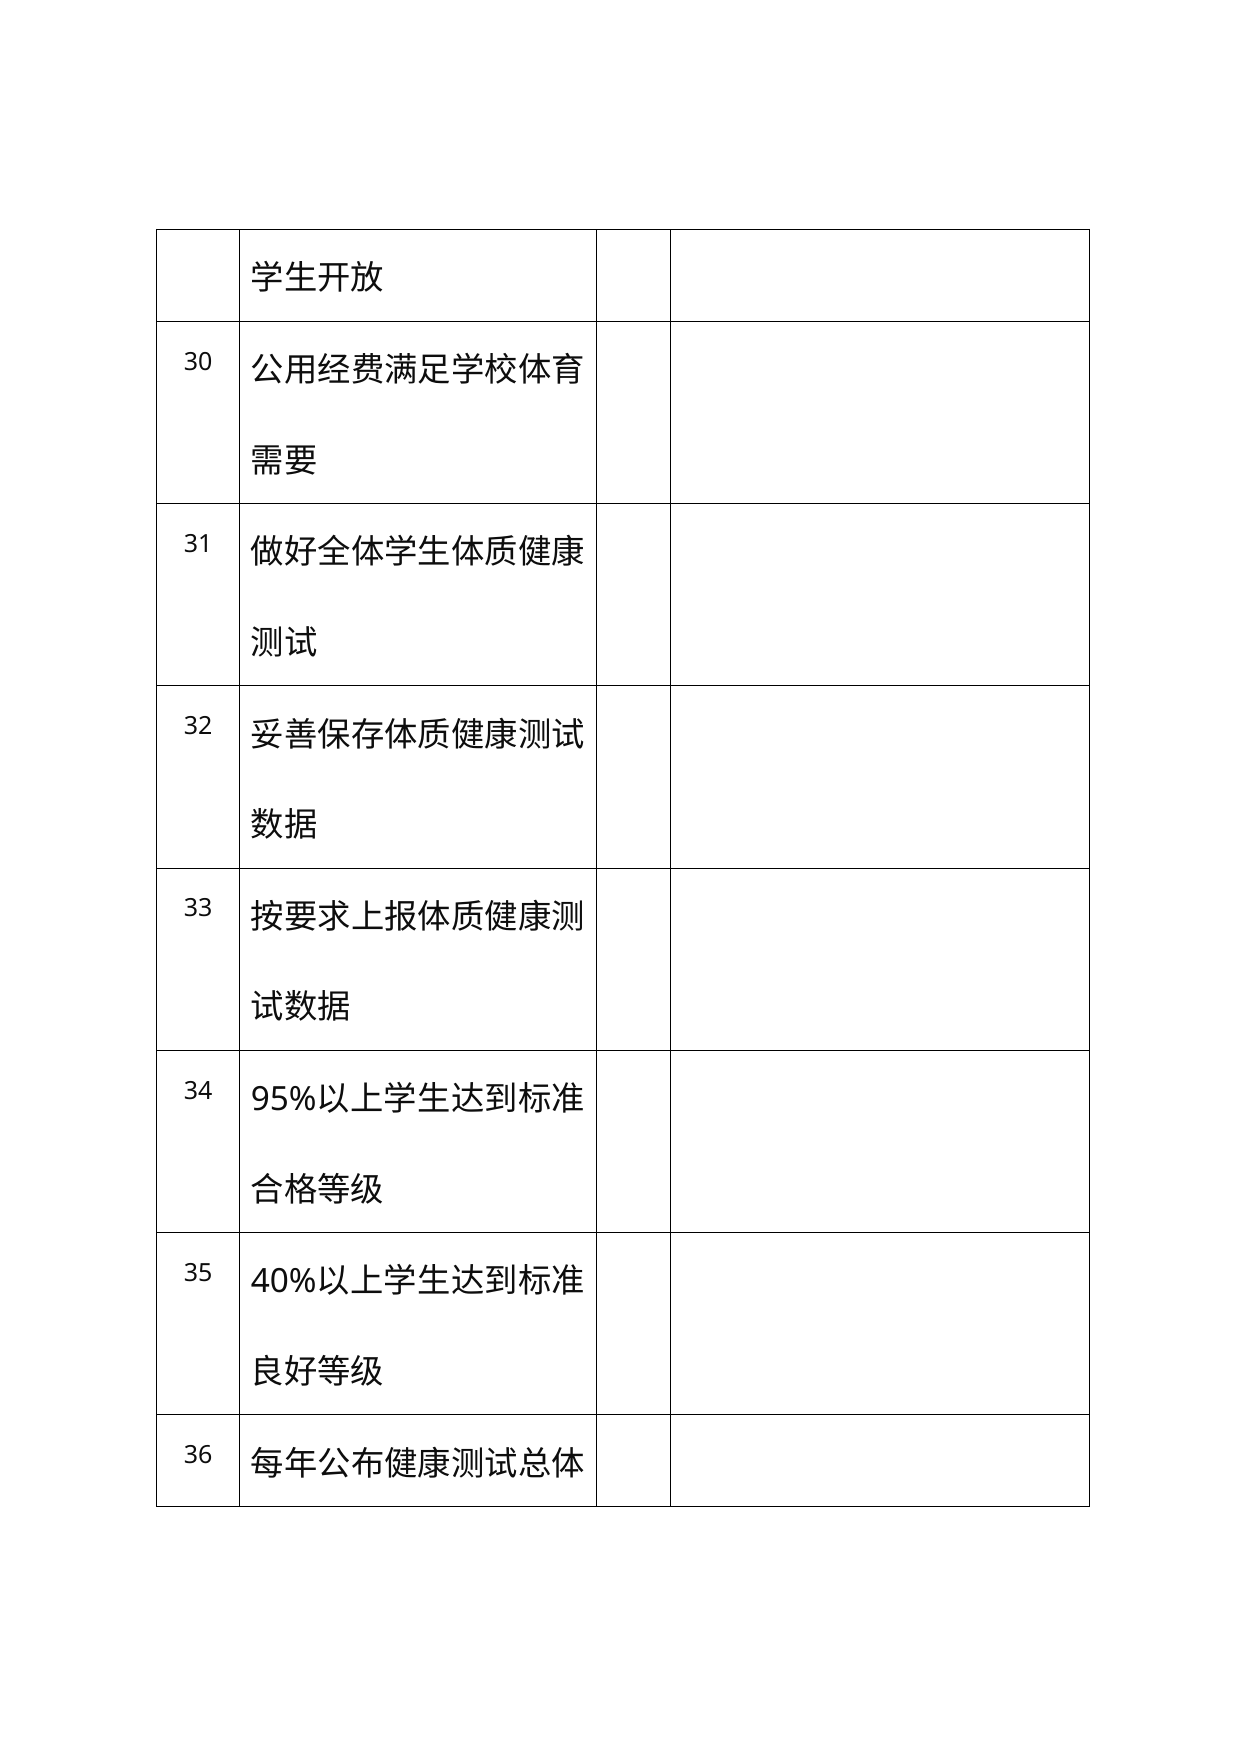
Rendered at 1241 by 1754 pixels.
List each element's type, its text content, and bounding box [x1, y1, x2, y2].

table_cell 34 [157, 1051, 239, 1232]
table_cell 按要求上报体质健康测试数据 [240, 869, 596, 1050]
table_cell [671, 322, 1089, 503]
table_cell 33 [157, 869, 239, 1050]
table_cell [597, 1415, 670, 1506]
table_cell [597, 322, 670, 503]
table_cell [597, 869, 670, 1050]
table_cell 29 [157, 230, 239, 321]
table_cell 95%以上学生达到标准合格等级 [240, 1051, 596, 1232]
table_cell [671, 1415, 1089, 1506]
table_cell [671, 686, 1089, 867]
table_cell [671, 230, 1089, 321]
table_cell [597, 230, 670, 321]
table_cell 每年公布健康测试总体结果 [240, 1415, 596, 1506]
table_cell 公用经费满足学校体育需要 [240, 322, 596, 503]
table_cell [671, 1233, 1089, 1414]
table_cell [597, 686, 670, 867]
table_cell 32 [157, 686, 239, 867]
table_cell 35 [157, 1233, 239, 1414]
table_cell [671, 504, 1089, 685]
table_cell 36 [157, 1415, 239, 1506]
table_cell 妥善保存体质健康测试数据 [240, 686, 596, 867]
table_cell 课余、假日体育场馆向学生开放 [240, 230, 596, 321]
table_cell 40%以上学生达到标准良好等级 [240, 1233, 596, 1414]
table_cell [597, 1051, 670, 1232]
table_cell [597, 1233, 670, 1414]
table_cell 30 [157, 322, 239, 503]
table_cell [671, 869, 1089, 1050]
table_cell 做好全体学生体质健康测试 [240, 504, 596, 685]
table_cell [597, 504, 670, 685]
table_cell 31 [157, 504, 239, 685]
table_cell [671, 1051, 1089, 1232]
